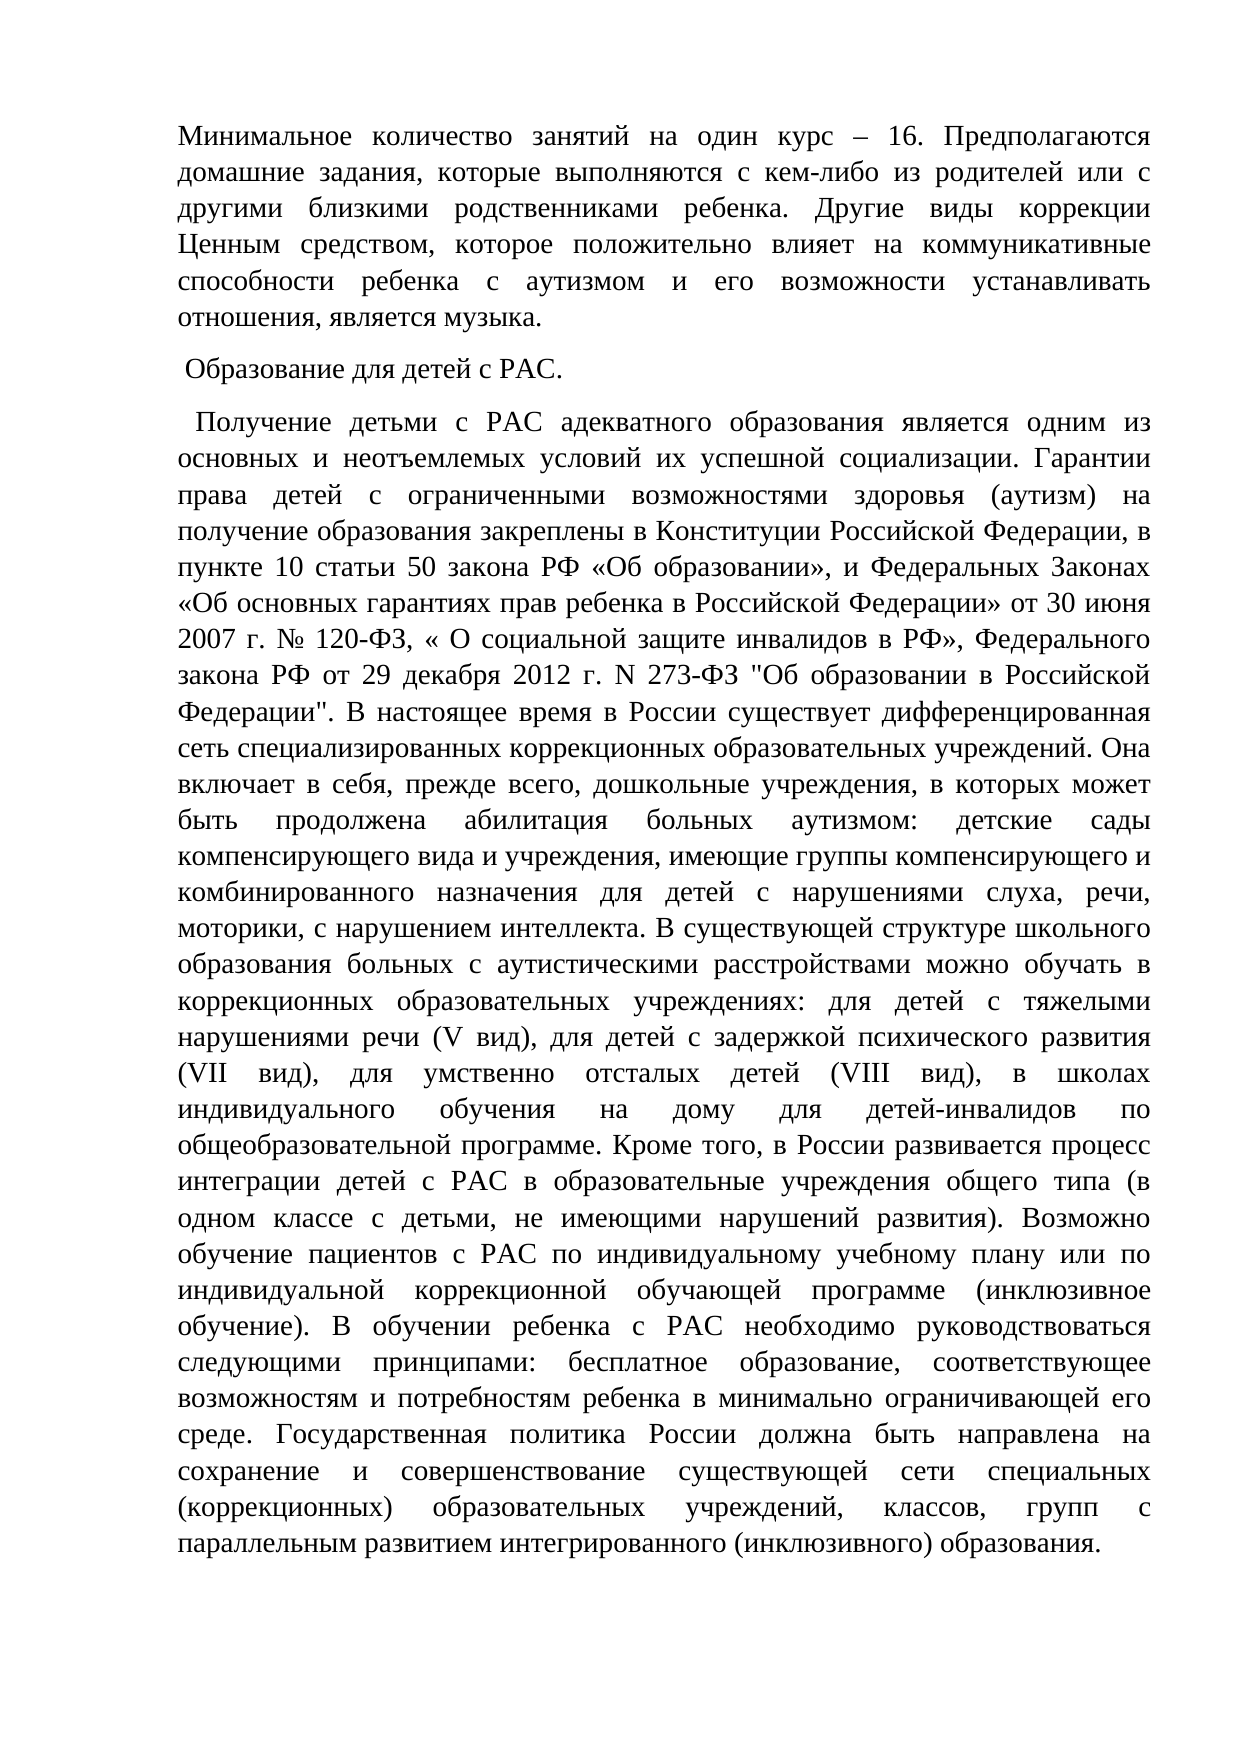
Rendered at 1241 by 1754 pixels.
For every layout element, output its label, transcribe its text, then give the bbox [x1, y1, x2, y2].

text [177, 118, 1152, 332]
text Образование для детей с РАС. [177, 352, 1152, 385]
text Получение детьми с РАС адекватного образования является одним из основных и неотъемлемых условий их успешной социализации. Гарантии права детей с ограниченными возможностями здоровья (аутизм) на получение образования закреплены в Конституции Российской Федерации, в пункте 10 статьи 50 закона РФ «Об образовании», и Федеральных Законах «Об основных гарантиях прав ребенка в Российской Федерации» от 30 июня 2007 г. № 120-ФЗ, « О социальной защите инвалидов в РФ», Федерального закона РФ от 29 декабря 2012 г. N 273-ФЗ "Об образовании в Российской Федерации". В настоящее время в России существует дифференцированная сеть специализированных коррекционных образовательных учреждений. Она включает в себя, прежде всего, дошкольные учреждения, в которых может быть продолжена абилитация больных аутизмом: детские сады компенсирующего вида и учреждения, имеющие группы компенсирующего и комбинированного назначения для детей с нарушениями слуха, речи, моторики, с нарушением интеллекта. В существующей структуре школьного образования больных с аутистическими расстройствами можно обучать в коррекционных образовательных учреждениях: для детей с тяжелыми нарушениями речи (V вид), для детей с задержкой психического развития (VII вид), для умственно отсталых детей (VIII вид), в школах индивидуального обучения на дому для детей-инвалидов по общеобразовательной программе. Кроме того, в России развивается процесс интеграции детей с РАС в образовательные учреждения общего типа (в одном классе с детьми, не имеющими нарушений развития). Возможно обучение пациентов с РАС по индивидуальному учебному плану или по индивидуальной коррекционной обучающей программе (инклюзивное обучение). В обучении ребенка с РАС необходимо руководствоваться следующими принципами: бесплатное образование, соответствующее возможностям и потребностям ребенка в минимально ограничивающей его среде. Государственная политика России должна быть направлена на сохранение и совершенствование существующей сети специальных (коррекционных) образовательных учреждений, классов, групп с параллельным развитием интегрированного (инклюзивного) образования. [177, 404, 1152, 1558]
